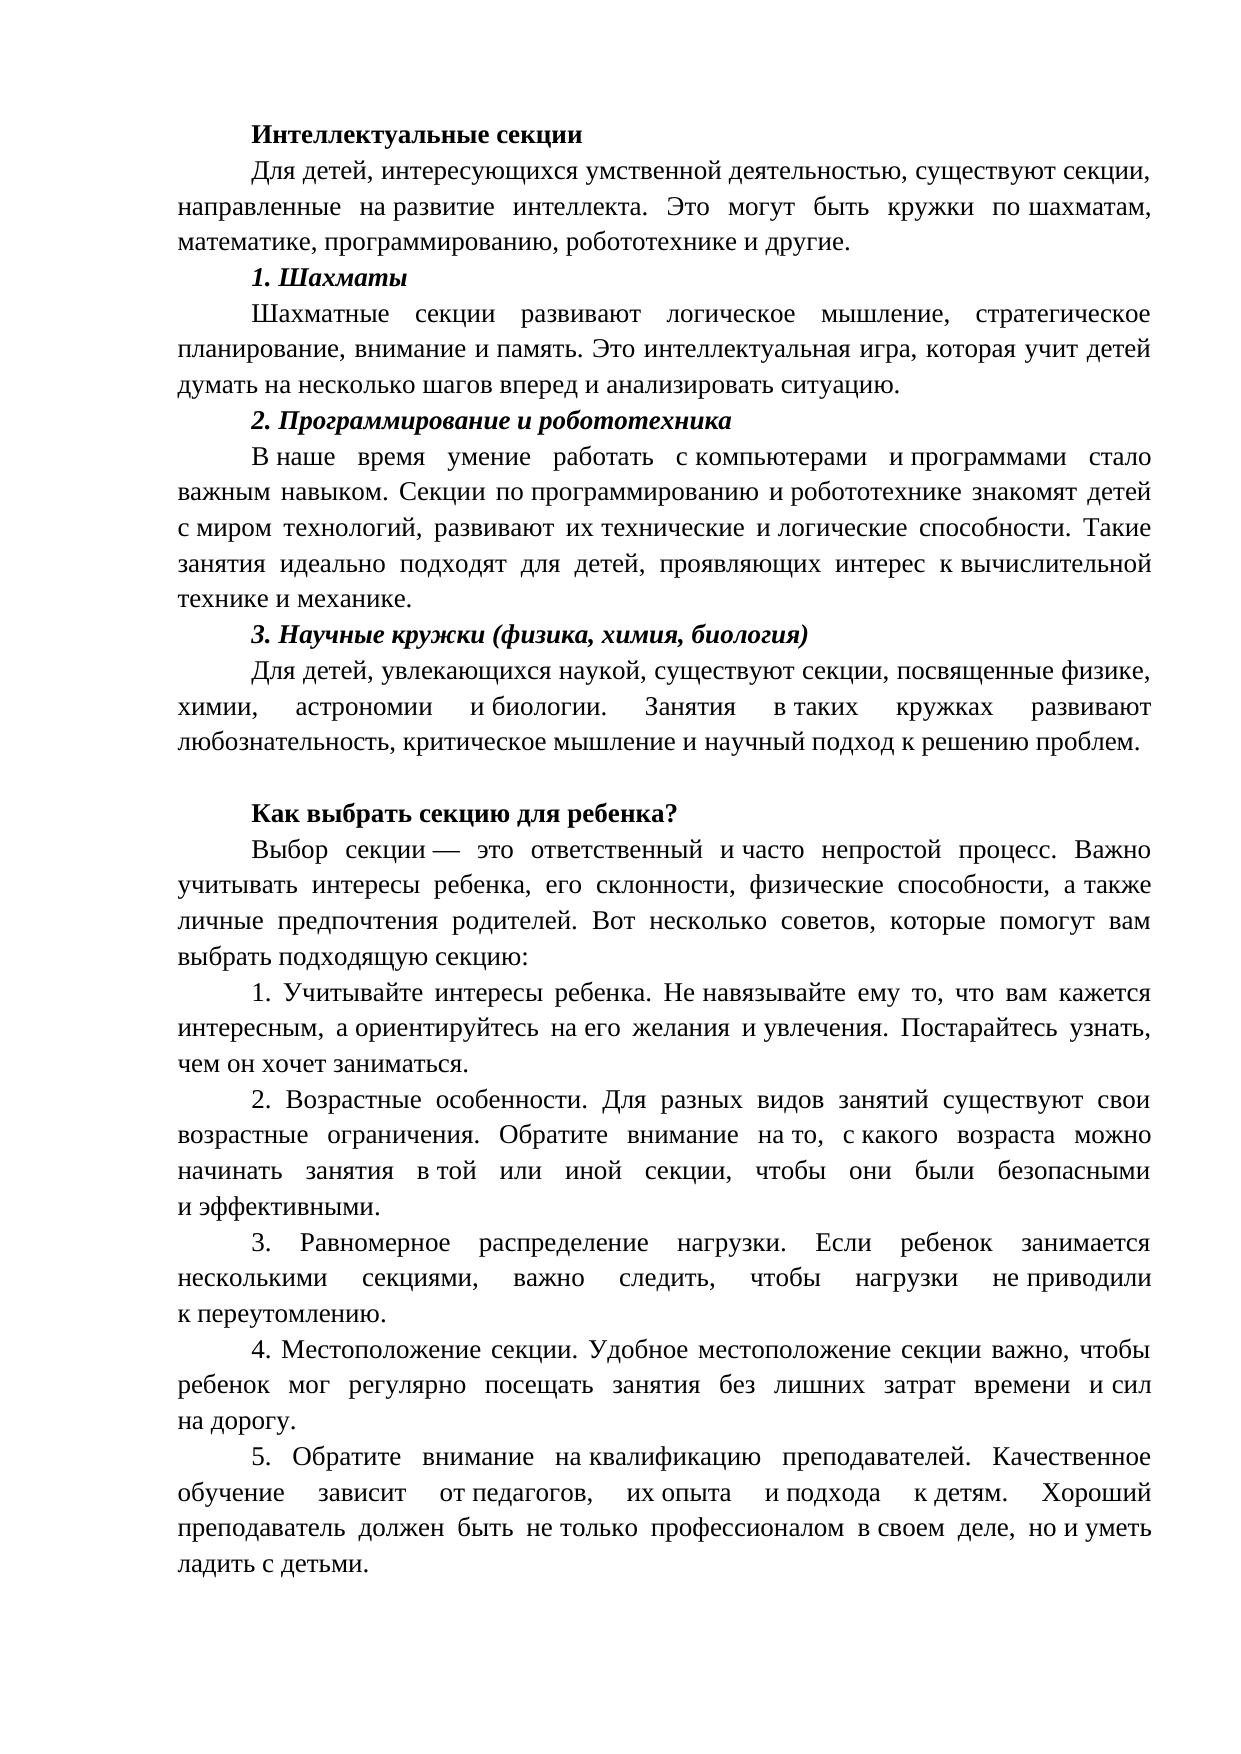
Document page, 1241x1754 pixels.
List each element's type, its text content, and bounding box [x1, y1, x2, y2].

text 4. Местоположение секции. Удобное местоположение секции важно, чтобы ребенок мог регулярно посещать занятия без лишних затрат времени и сил на дорогу. [177, 1333, 1152, 1436]
text 5. Обратите внимание на квалификацию преподавателей. Качественное обучение зависит от педагогов, их опыта и подхода к детям. Хороший преподаватель должен быть не только профессионалом в своем деле, но и уметь ладить с детьми. [177, 1440, 1152, 1578]
text Для детей, увлекающихся наукой, существуют секции, посвященные физике, химии, астрономии и биологии. Занятия в таких кружках развивают любознательность, критическое мышление и научный подход к решению проблем. [177, 654, 1152, 757]
subtitle 1. Шахматы [177, 261, 1152, 292]
subtitle 2. Программирование и робототехника [177, 404, 1152, 435]
text Выбор секции — это ответственный и часто непростой процесс. Важно учитывать интересы ребенка, его склонности, физические способности, а также личные предпочтения родителей. Вот несколько советов, которые помогут вам выбрать подходящую секцию: [177, 833, 1152, 971]
subtitle Как выбрать секцию для ребенка? [177, 797, 1152, 828]
text 2. Возрастные особенности. Для разных видов занятий существуют свои возрастные ограничения. Обратите внимание на то, с какого возраста можно начинать занятия в той или иной секции, чтобы они были безопасными и эффективными. [177, 1083, 1152, 1221]
text 1. Учитывайте интересы ребенка. Не навязывайте ему то, что вам кажется интересным, а ориентируйтесь на его желания и увлечения. Постарайтесь узнать, чем он хочет заниматься. [177, 976, 1152, 1078]
text 3. Равномерное распределение нагрузки. Если ребенок занимается несколькими секциями, важно следить, чтобы нагрузки не приводили к переутомлению. [177, 1226, 1152, 1328]
subtitle Интеллектуальные секции [177, 118, 1152, 149]
text Для детей, интересующихся умственной деятельностью, существуют секции, направленные на развитие интеллекта. Это могут быть кружки по шахматам, математике, программированию, робототехнике и другие. [177, 154, 1152, 256]
text Шахматные секции развивают логическое мышление, стратегическое планирование, внимание и память. Это интеллектуальная игра, которая учит детей думать на несколько шагов вперед и анализировать ситуацию. [177, 297, 1152, 399]
subtitle 3. Научные кружки (физика, химия, биология) [177, 618, 1152, 649]
text В наше время умение работать с компьютерами и программами стало важным навыком. Секции по программированию и робототехнике знакомят детей с миром технологий, развивают их технические и логические способности. Такие занятия идеально подходят для детей, проявляющих интерес к вычислительной технике и механике. [177, 440, 1152, 614]
